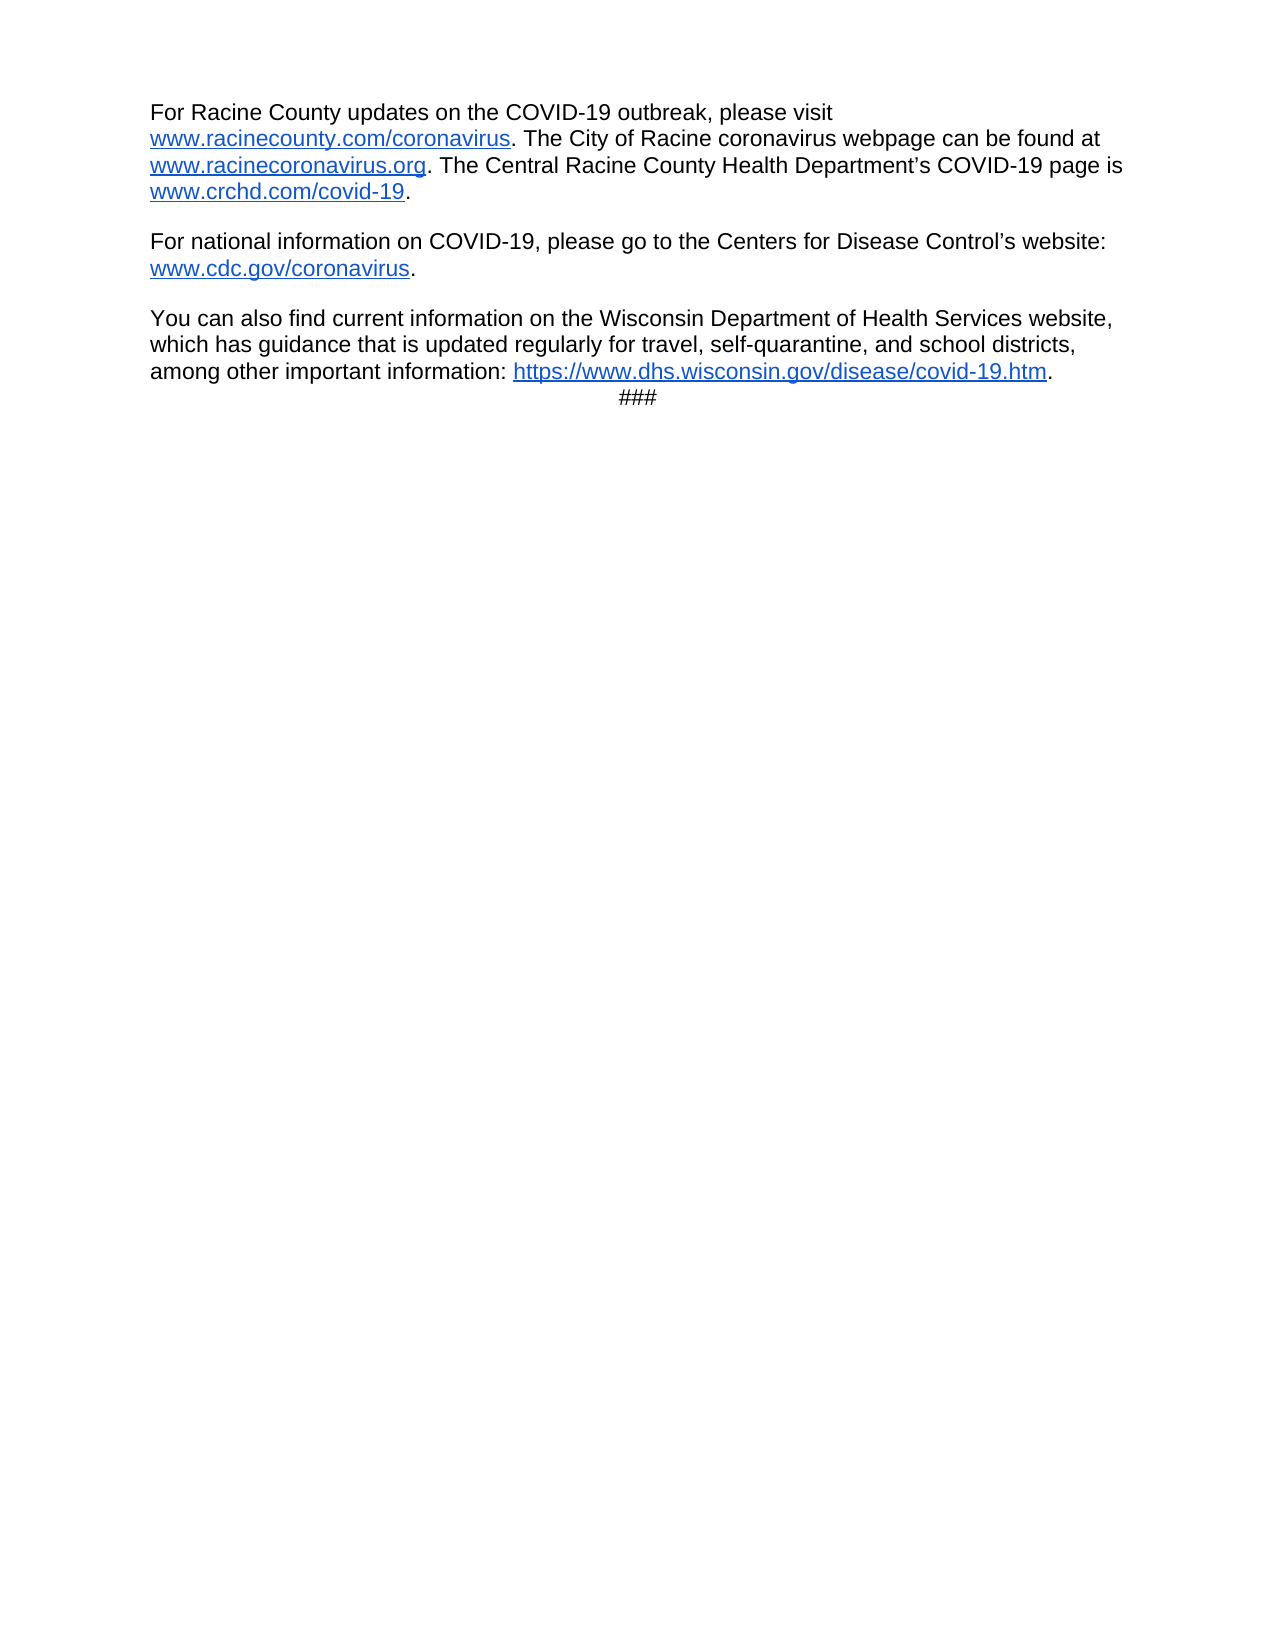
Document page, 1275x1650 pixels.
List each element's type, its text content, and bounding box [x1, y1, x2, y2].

text For Racine County updates on the COVID-19 outbreak, please visit www.racinecounty.com/coronavirus. The City of Racine coronavirus webpage can be found at www.racinecoronavirus.org. The Central Racine County Health Department’s COVID-19 page is www.crchd.com/covid-19. [150, 99, 1125, 204]
text ### [150, 384, 1125, 410]
text www.cdc.gov/coronavirus. [150, 255, 1125, 281]
text You can also find current information on the Wisconsin Department of Health Services website, which has guidance that is updated regularly for travel, self-quarantine, and school districts, among other important information: https://www.dhs.wisconsin.gov/disease/covid-19.htm. [150, 305, 1125, 384]
text For national information on COVID-19, please go to the Centers for Disease Control’s website: [150, 228, 1125, 255]
